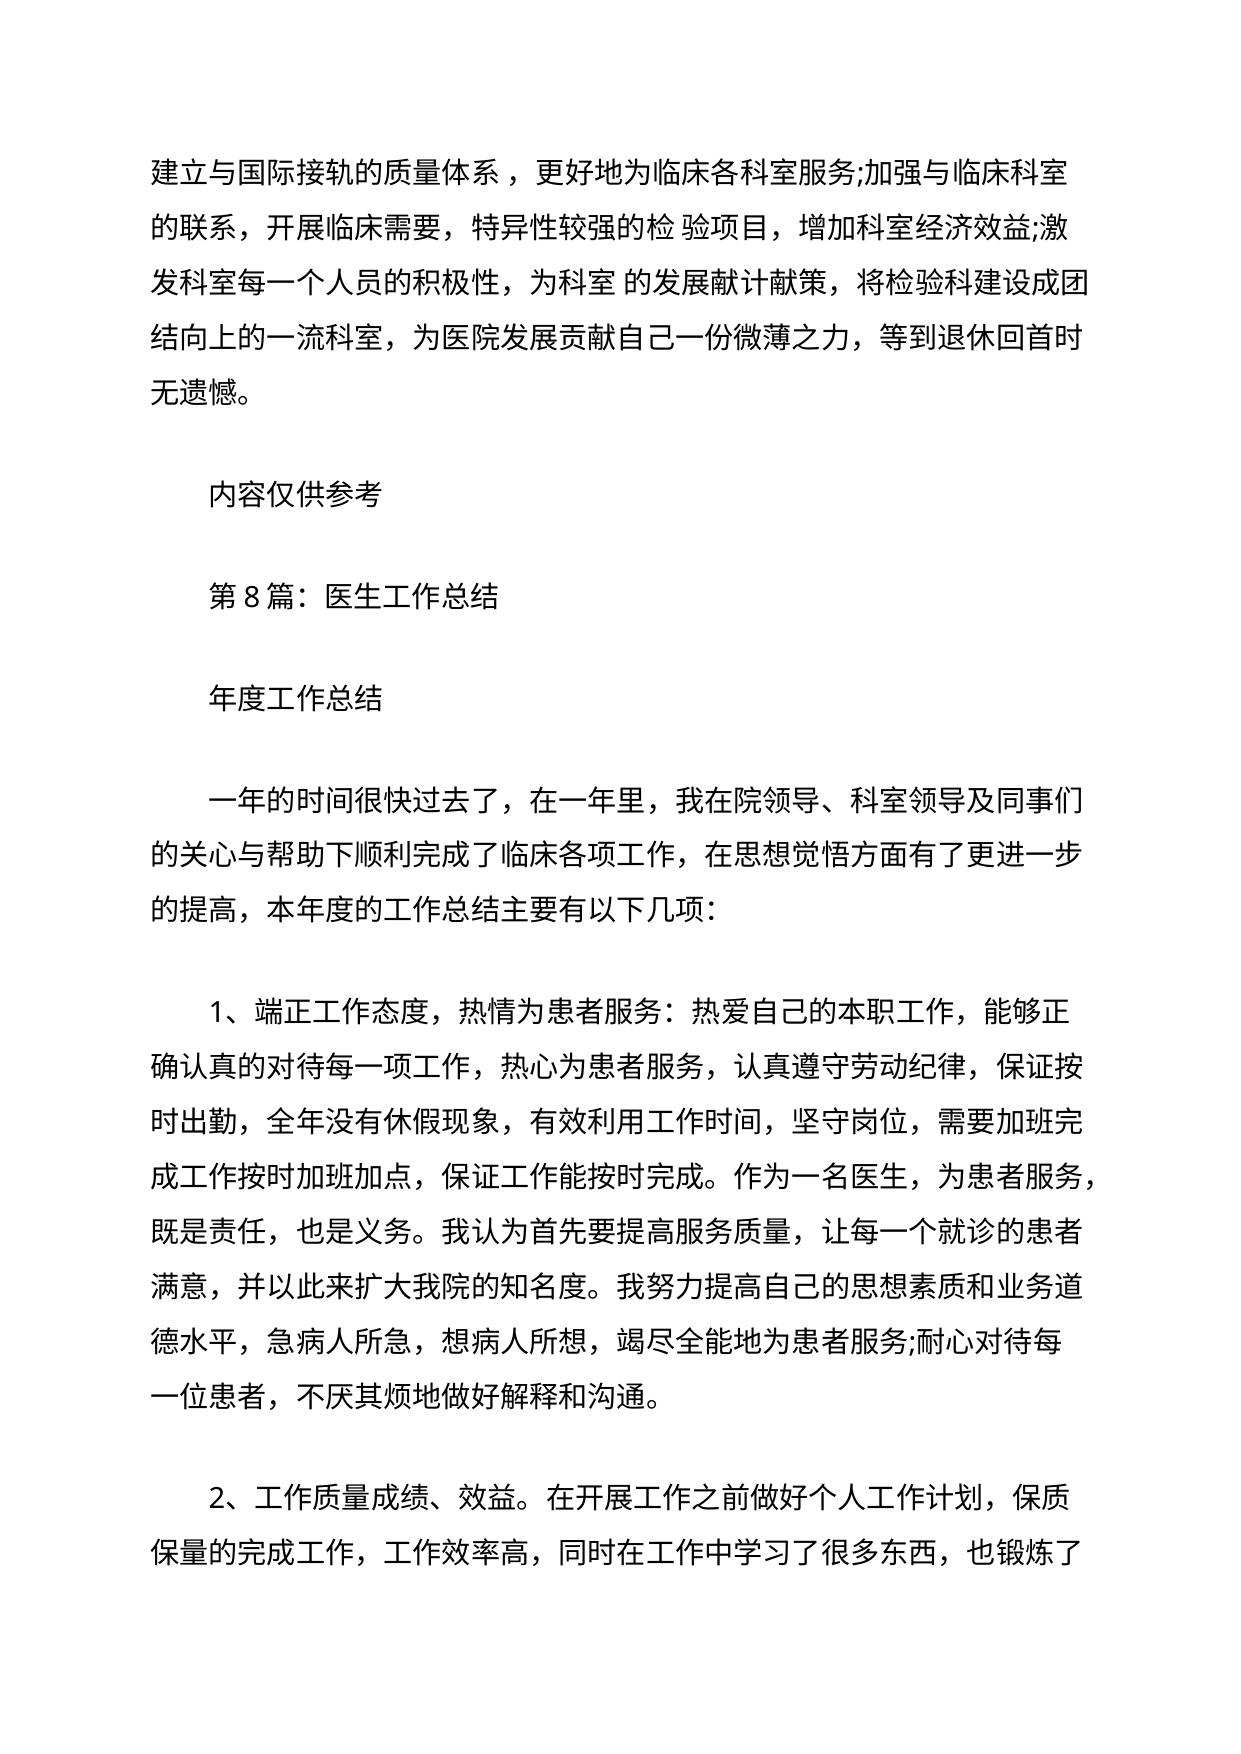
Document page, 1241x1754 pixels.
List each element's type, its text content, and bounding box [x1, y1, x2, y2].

text 一年的时间很快过去了，在一年里，我在院领导、科室领导及同事们的关心与帮助下顺利完成了临床各项工作，在思想觉悟方面有了更进一步的提高，本年度的工作总结主要有以下几项： [150, 777, 1090, 929]
text 第8篇：医生工作总结 [150, 573, 1090, 616]
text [150, 150, 1090, 412]
text 1、端正工作态度，热情为患者服务：热爱自己的本职工作，能够正确认真的对待每一项工作，热心为患者服务，认真遵守劳动纪律，保证按时出勤，全年没有休假现象，有效利用工作时间，坚守岗位，需要加班完成工作按时加班加点，保证工作能按时完成。作为一名医生，为患者服务，既是责任，也是义务。我认为首先要提高服务质量，让每一个就诊的患者满意，并以此来扩大我院的知名度。我努力提高自己的思想素质和业务道德水平，急病人所急，想病人所想，竭尽全能地为患者服务;耐心对待每一位患者，不厌其烦地做好解释和沟通。 [150, 989, 1090, 1415]
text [150, 1475, 1090, 1572]
text 年度工作总结 [150, 675, 1090, 718]
text 内容仅供参考 [150, 472, 1090, 514]
